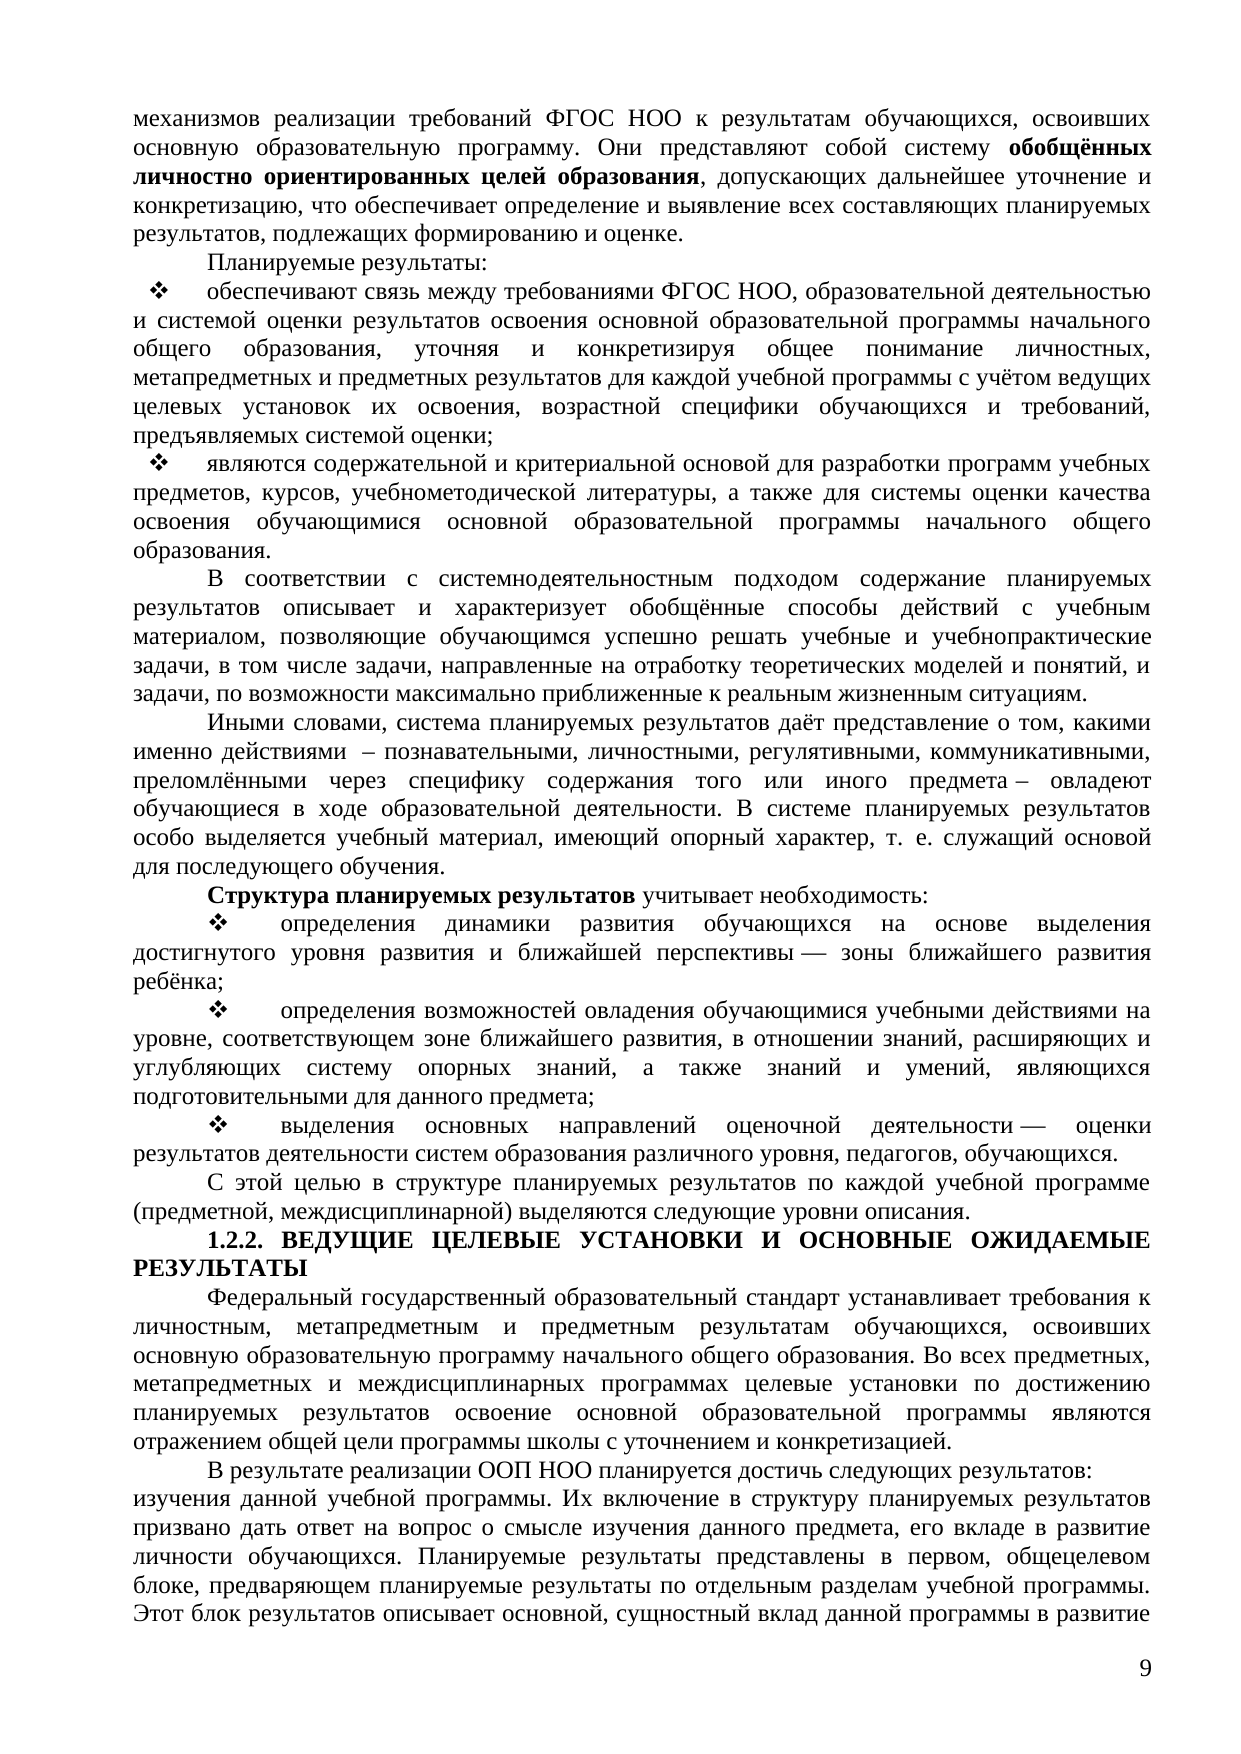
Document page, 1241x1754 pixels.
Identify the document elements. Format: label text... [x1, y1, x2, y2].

list являются содержательной и критериальной основой для разработки программ учебных предметов, курсов, учебно­методической литературы, а также для системы оценки качества освоения обучающимися основной образовательной программы начального общего образования. [133, 448, 1152, 563]
text В результате реализации ООП НОО планируется достичь следующих результатов: [133, 1455, 1152, 1483]
subtitle 1.2.2. ВЕДУЩИЕ ЦЕЛЕВЫЕ УСТАНОВКИ И ОСНОВНЫЕ ОЖИДАЕМЫЕ РЕЗУЛЬТАТЫ [133, 1225, 1152, 1282]
text Структура планируемых результатов учитывает необходимость: [133, 880, 1152, 908]
text Иными словами, система планируемых результатов даёт представление о том, какими именно действиями – познавательными, личностными, регулятивными, коммуникативными, преломлёнными через специфику содержания того или иного предмета – овладеют обучающиеся в ходе образовательной деятельности. В системе планируемых результатов особо выделяется учебный материал, имеющий опорный характер, т. е. служащий основой для последующего обучения. [133, 707, 1152, 880]
list обеспечивают связь между требованиями ФГОС НОО, образовательной деятельностью и системой оценки результатов освоения основной образовательной программы начального общего образования, уточняя и конкретизируя общее понимание личностных, метапредметных и предметных результатов для каждой учебной программы с учётом ведущих целевых установок их освоения, возрастной специфики обучающихся и требований, предъявляемых системой оценки; [133, 276, 1152, 448]
list выделения основных направлений оценочной деятельности — оценки результатов деятельности систем образования различного уровня, педагогов, обучающихся. [133, 1110, 1152, 1167]
text Планируемые результаты: [133, 247, 1152, 276]
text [133, 1483, 1152, 1627]
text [133, 103, 1152, 247]
list определения возможностей овладения обучающимися учебными действиями на уровне, соответствующем зоне ближайшего развития, в отношении знаний, расширяющих и углубляющих систему опорных знаний, а также знаний и умений, являющихся подготовительными для данного предмета; [133, 995, 1152, 1110]
list определения динамики развития обучающихся на основе выделения достигнутого уровня развития и ближайшей перспективы — зоны ближайшего развития ребёнка; [133, 908, 1152, 995]
text С этой целью в структуре планируемых результатов по каждой учебной программе (предметной, междисциплинарной) выделяются следующие уровни описания. [133, 1167, 1152, 1225]
text В соответствии с системно­деятельностным подходом содержание планируемых результатов описывает и характеризует обобщённые способы действий с учебным материалом, позволяющие обучающимся успешно решать учебные и учебно­практические задачи, в том числе задачи, направленные на отработку теоретических моделей и понятий, и задачи, по возможности максимально приближенные к реальным жизненным ситуациям. [133, 563, 1152, 707]
text Федеральный государственный образовательный стандарт устанавливает требования к личностным, метапредметным и предметным результатам обучающихся, освоивших основную образовательную программу начального общего образования. Во всех предметных, метапредметных и междисциплинарных программах целевые установки по достижению планируемых результатов освоение основной образовательной программы являются отражением общей цели программы школы с уточнением и конкретизацией. [133, 1282, 1152, 1455]
